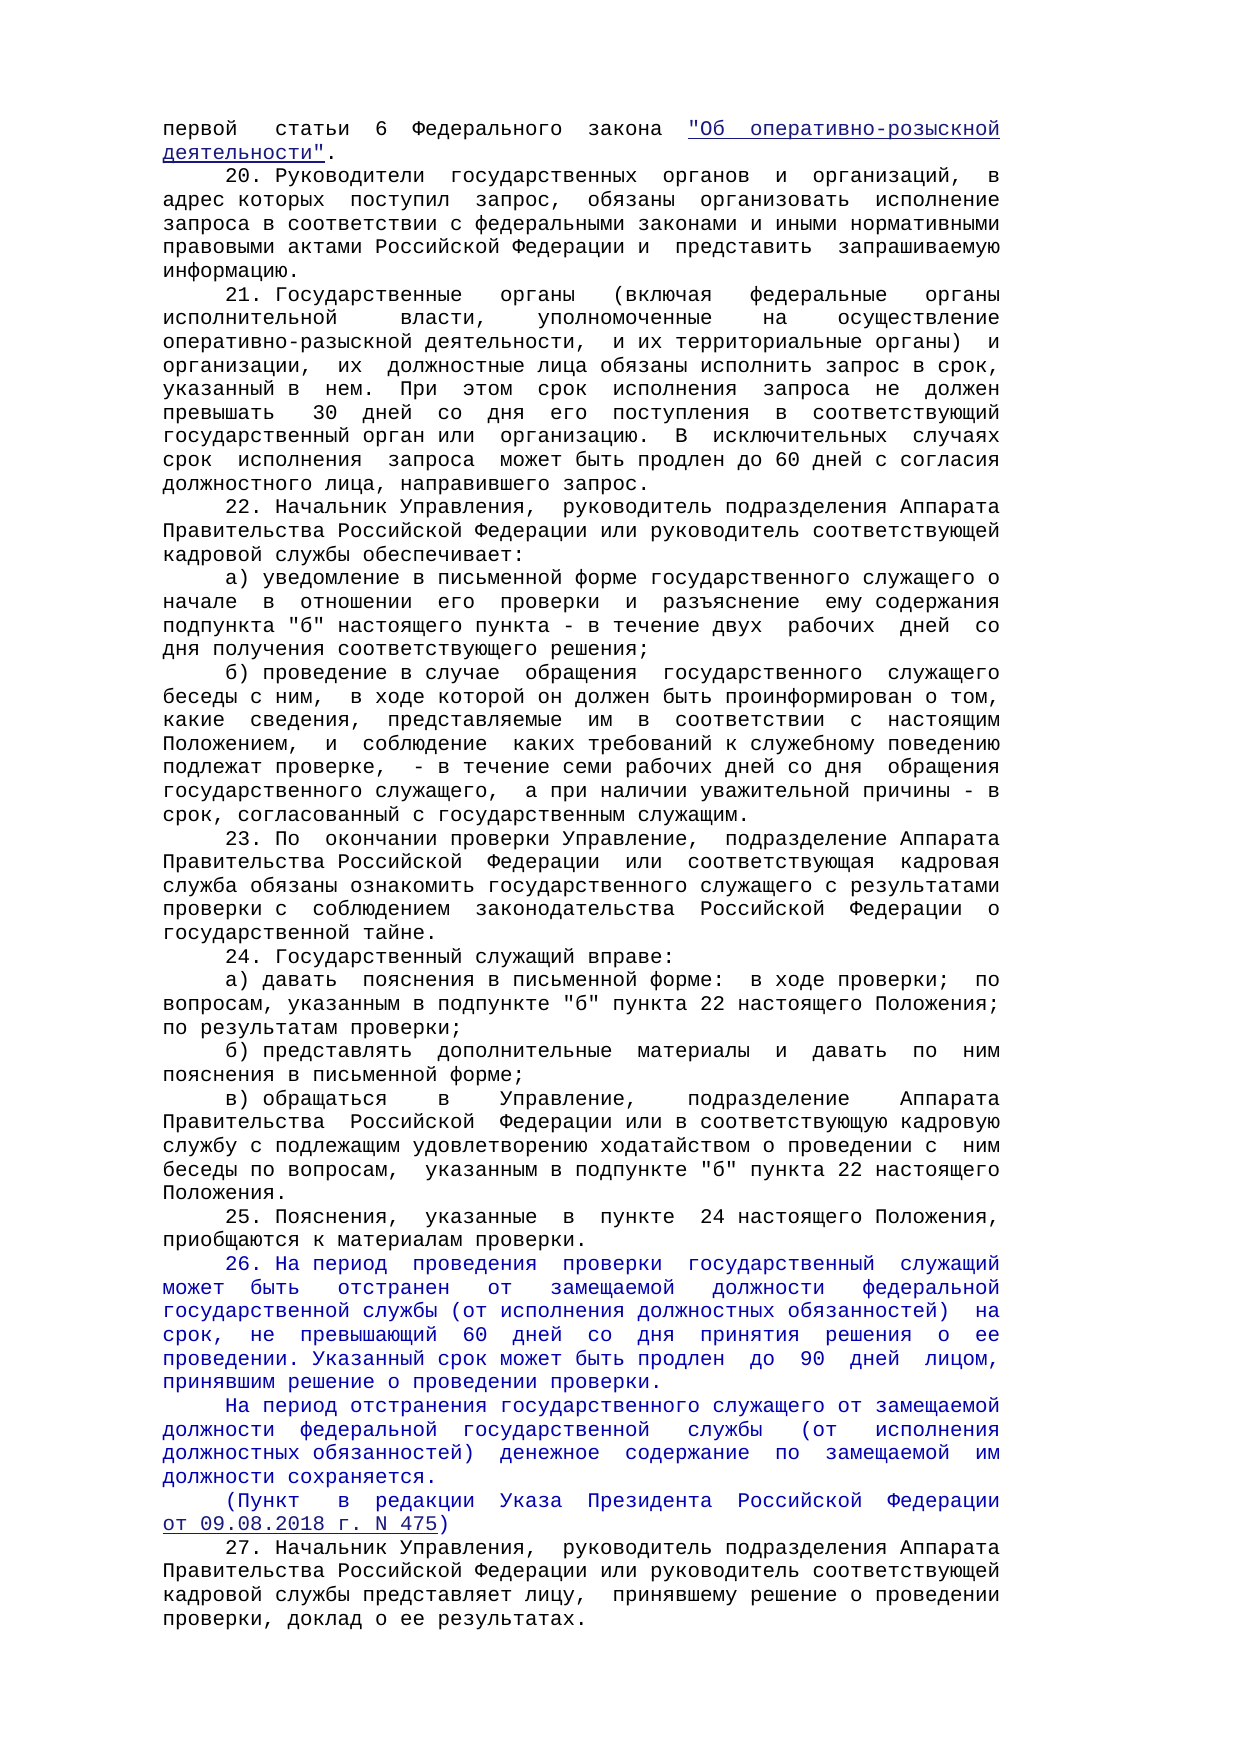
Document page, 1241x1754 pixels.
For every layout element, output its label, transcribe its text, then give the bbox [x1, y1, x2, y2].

text срок, согласованный с государственным служащим. [162, 804, 1152, 827]
text 26. На период проведения проверки государственный служащий [162, 1253, 1152, 1277]
text деятельности". [162, 142, 1152, 165]
text Правительства Российской Федерации или руководитель соответствующей [162, 520, 1152, 544]
text должностного лица, направившего запрос. [162, 473, 1152, 496]
text беседы по вопросам, указанным в подпункте "б" пункта 22 настоящего [162, 1158, 1152, 1182]
text должностных обязанностей) денежное содержание по замещаемой им [162, 1442, 1152, 1466]
text подпункта "б" настоящего пункта - в течение двух рабочих дней со [162, 615, 1152, 638]
text проведении. Указанный срок может быть продлен до 90 дней лицом, [162, 1348, 1152, 1371]
text указанный в нем. При этом срок исполнения запроса не должен [162, 378, 1152, 402]
text подлежат проверке, - в течение семи рабочих дней со дня обращения [162, 757, 1152, 780]
text службу с подлежащим удовлетворению ходатайством о проведении с ним [162, 1135, 1152, 1158]
text запроса в соответствии с федеральными законами и иными нормативными [162, 213, 1152, 236]
text служба обязаны ознакомить государственного служащего с результатами [162, 875, 1152, 898]
text а) уведомление в письменной форме государственного служащего о [162, 567, 1152, 591]
text срок, не превышающий 60 дней со дня принятия решения о ее [162, 1324, 1152, 1348]
text проверки с соблюдением законодательства Российской Федерации о [162, 898, 1152, 922]
text первой статьи 6 Федерального закона "Об оперативно-розыскной [162, 118, 1152, 142]
text информацию. [162, 260, 1152, 284]
text 25. Пояснения, указанные в пункте 24 настоящего Положения, [162, 1206, 1152, 1229]
text 23. По окончании проверки Управление, подразделение Аппарата [162, 827, 1152, 851]
text дня получения соответствующего решения; [162, 638, 1152, 662]
text правовыми актами Российской Федерации и представить запрашиваемую [162, 236, 1152, 260]
text 20. Руководители государственных органов и организаций, в [162, 165, 1152, 189]
text по результатам проверки; [162, 1017, 1152, 1040]
text беседы с ним, в ходе которой он должен быть проинформирован о том, [162, 686, 1152, 709]
text Правительства Российской Федерации или руководитель соответствующей [162, 1561, 1152, 1584]
text 24. Государственный служащий вправе: [162, 946, 1152, 969]
text приобщаются к материалам проверки. [162, 1229, 1152, 1253]
text пояснения в письменной форме; [162, 1064, 1152, 1088]
text (Пункт в редакции Указа Президента Российской Федерации [162, 1489, 1152, 1513]
text должности сохраняется. [162, 1466, 1152, 1489]
text проверки, доклад о ее результатах. [162, 1608, 1152, 1631]
text государственной тайне. [162, 922, 1152, 946]
text государственный орган или организацию. В исключительных случаях [162, 426, 1152, 449]
text государственного служащего, а при наличии уважительной причины - в [162, 780, 1152, 804]
text государственной службы (от исполнения должностных обязанностей) на [162, 1300, 1152, 1324]
text б) представлять дополнительные материалы и давать по ним [162, 1040, 1152, 1064]
text организации, их должностные лица обязаны исполнить запрос в срок, [162, 354, 1152, 378]
text кадровой службы обеспечивает: [162, 544, 1152, 567]
text адрес которых поступил запрос, обязаны организовать исполнение [162, 189, 1152, 213]
text 21. Государственные органы (включая федеральные органы [162, 284, 1152, 307]
text а) давать пояснения в письменной форме: в ходе проверки; по [162, 969, 1152, 993]
text какие сведения, представляемые им в соответствии с настоящим [162, 709, 1152, 733]
text Правительства Российской Федерации или соответствующая кадровая [162, 851, 1152, 875]
text от 09.08.2018 г. N 475) [162, 1513, 1152, 1537]
text начале в отношении его проверки и разъяснение ему содержания [162, 591, 1152, 615]
text в) обращаться в Управление, подразделение Аппарата [162, 1088, 1152, 1111]
text б) проведение в случае обращения государственного служащего [162, 662, 1152, 686]
text превышать 30 дней со дня его поступления в соответствующий [162, 402, 1152, 426]
text вопросам, указанным в подпункте "б" пункта 22 настоящего Положения; [162, 993, 1152, 1017]
text Положения. [162, 1182, 1152, 1206]
text 22. Начальник Управления, руководитель подразделения Аппарата [162, 496, 1152, 520]
text Правительства Российской Федерации или в соответствующую кадровую [162, 1111, 1152, 1135]
text кадровой службы представляет лицу, принявшему решение о проведении [162, 1584, 1152, 1608]
text исполнительной власти, уполномоченные на осуществление [162, 307, 1152, 331]
text Положением, и соблюдение каких требований к служебному поведению [162, 733, 1152, 757]
text оперативно-разыскной деятельности, и их территориальные органы) и [162, 331, 1152, 354]
text принявшим решение о проведении проверки. [162, 1371, 1152, 1395]
text может быть отстранен от замещаемой должности федеральной [162, 1277, 1152, 1300]
text 27. Начальник Управления, руководитель подразделения Аппарата [162, 1537, 1152, 1561]
text срок исполнения запроса может быть продлен до 60 дней с согласия [162, 449, 1152, 473]
text На период отстранения государственного служащего от замещаемой [162, 1395, 1152, 1419]
text должности федеральной государственной службы (от исполнения [162, 1419, 1152, 1442]
